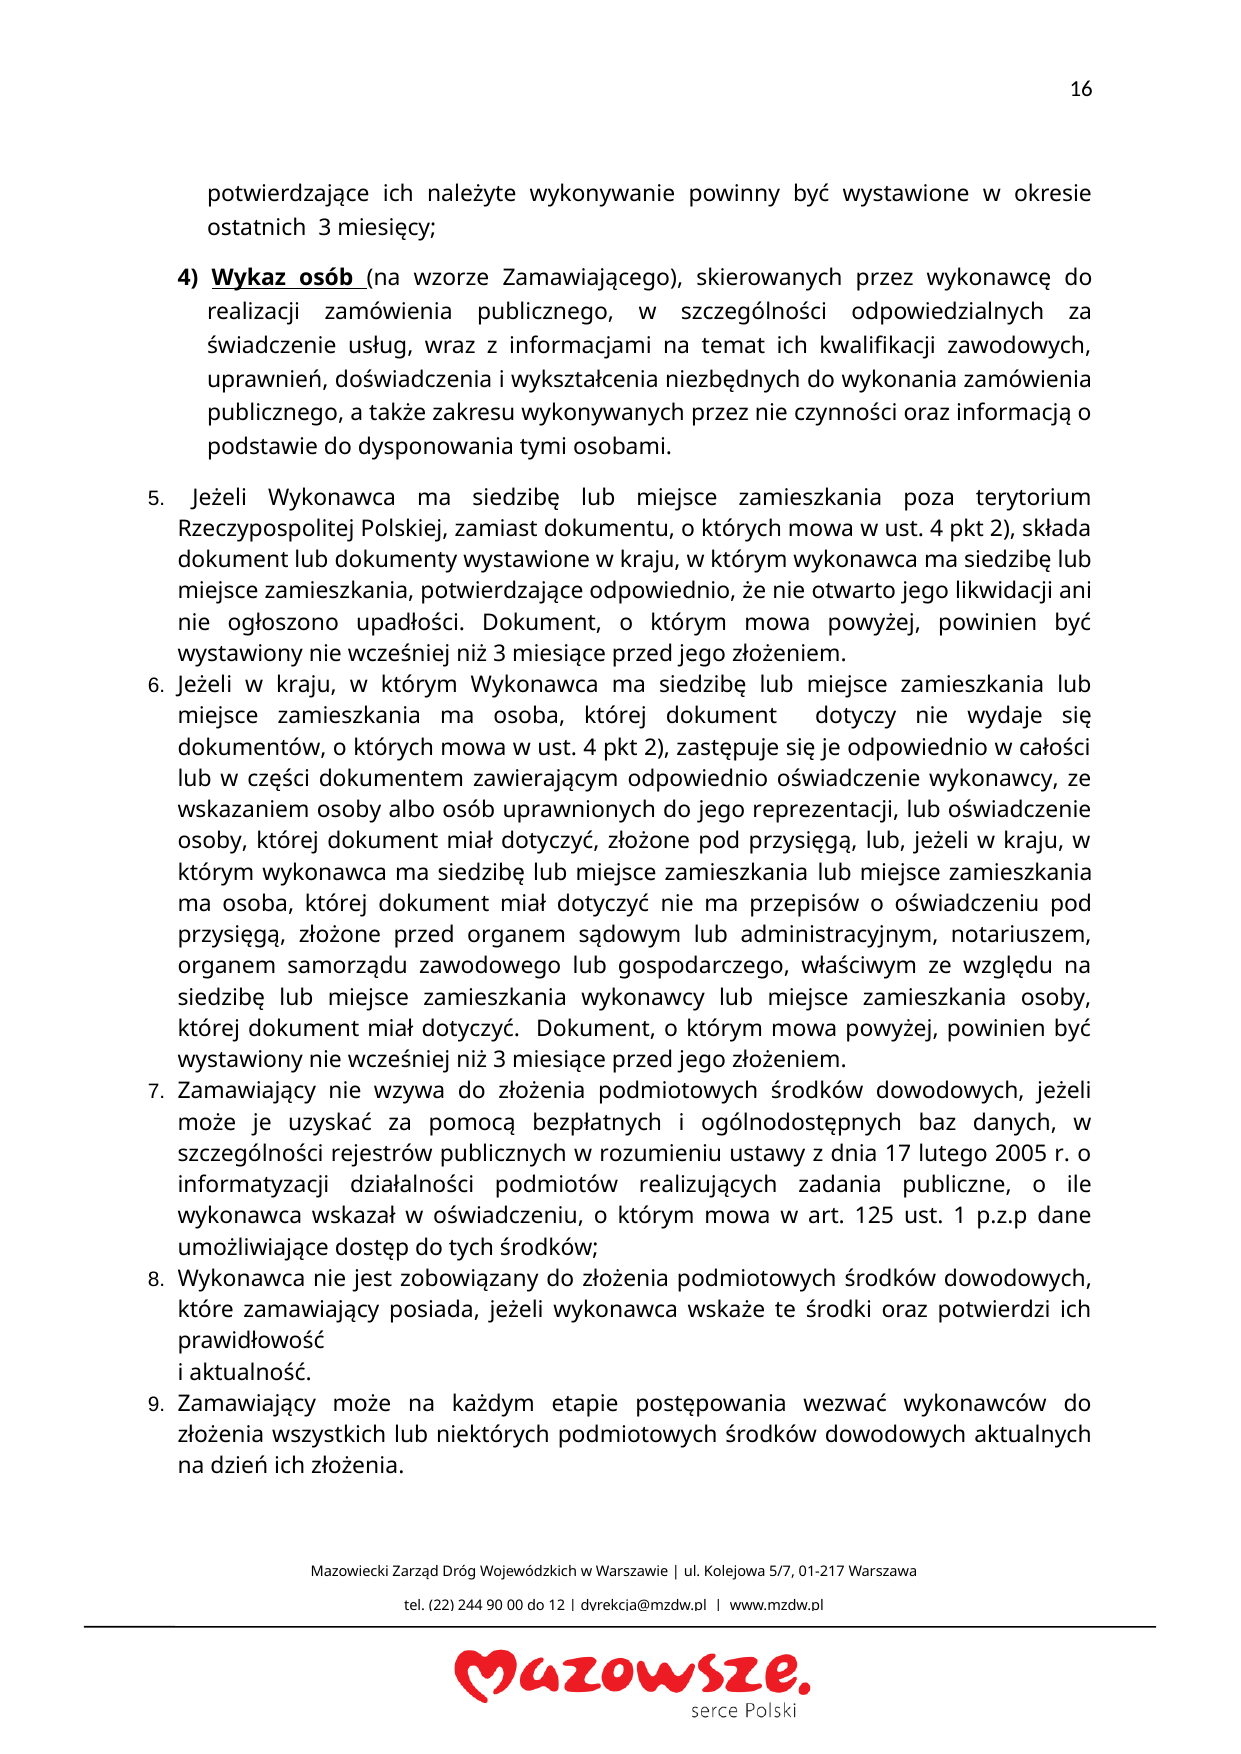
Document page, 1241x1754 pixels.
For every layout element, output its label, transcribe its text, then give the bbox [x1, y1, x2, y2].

subtitle Jeżeli Wykonawca ma siedzibę lub miejsce zamieszkania poza terytorium Rzeczypospolitej Polskiej, zamiast dokumentu, o których mowa w ust. 4 pkt 2), składa dokument lub dokumenty wystawione w kraju, w którym wykonawca ma siedzibę lub miejsce zamieszkania, potwierdzające odpowiednio, że nie otwarto jego likwidacji ani nie ogłoszono upadłości. Dokument, o którym mowa powyżej, powinien być wystawiony nie wcześniej niż 3 miesiące przed jego złożeniem. [148, 481, 1092, 668]
text 4) Wykaz osób (na wzorze Zamawiającego), skierowanych przez wykonawcę do realizacji zamówienia publicznego, w szczególności odpowiedzialnych za świadczenie usług, wraz z informacjami na temat ich kwalifikacji zawodowych, uprawnień, doświadczenia i wykształcenia niezbędnych do wykonania zamówienia publicznego, a także zakresu wykonywanych przez nie czynności oraz informacją o podstawie do dysponowania tymi osobami. [177, 261, 1092, 461]
list Wykonawca nie jest zobowiązany do złożenia podmiotowych środków dowodowych, które zamawiający posiada, jeżeli wykonawca wskaże te środki oraz potwierdzi ich prawidłowość i aktualność. [148, 1262, 1092, 1387]
list Zamawiający może na każdym etapie postępowania wezwać wykonawców do złożenia wszystkich lub niektórych podmiotowych środków dowodowych aktualnych na dzień ich złożenia. [148, 1387, 1092, 1481]
subtitle Jeżeli w kraju, w którym Wykonawca ma siedzibę lub miejsce zamieszkania lub miejsce zamieszkania ma osoba, której dokument dotyczy nie wydaje się dokumentów, o których mowa w ust. 4 pkt 2), zastępuje się je odpowiednio w całości lub w części dokumentem zawierającym odpowiednio oświadczenie wykonawcy, ze wskazaniem osoby albo osób uprawnionych do jego reprezentacji, lub oświadczenie osoby, której dokument miał dotyczyć, złożone pod przysięgą, lub, jeżeli w kraju, w którym wykonawca ma siedzibę lub miejsce zamieszkania lub miejsce zamieszkania ma osoba, której dokument miał dotyczyć nie ma przepisów o oświadczeniu pod przysięgą, złożone przed organem sądowym lub administracyjnym, notariuszem, organem samorządu zawodowego lub gospodarczego, właściwym ze względu na siedzibę lub miejsce zamieszkania wykonawcy lub miejsce zamieszkania osoby, której dokument miał dotyczyć. Dokument, o którym mowa powyżej, powinien być wystawiony nie wcześniej niż 3 miesiące przed jego złożeniem. [148, 668, 1092, 1074]
picture [0, 1609, 1241, 1754]
subtitle Zamawiający nie wzywa do złożenia podmiotowych środków dowodowych, jeżeli może je uzyskać za pomocą bezpłatnych i ogólnodostępnych baz danych, w szczególności rejestrów publicznych w rozumieniu ustawy z dnia 17 lutego 2005 r. o informatyzacji działalności podmiotów realizujących zadania publiczne, o ile wykonawca wskazał w oświadczeniu, o którym mowa w art. 125 ust. 1 p.z.p dane umożliwiające dostęp do tych środków; [148, 1074, 1092, 1262]
